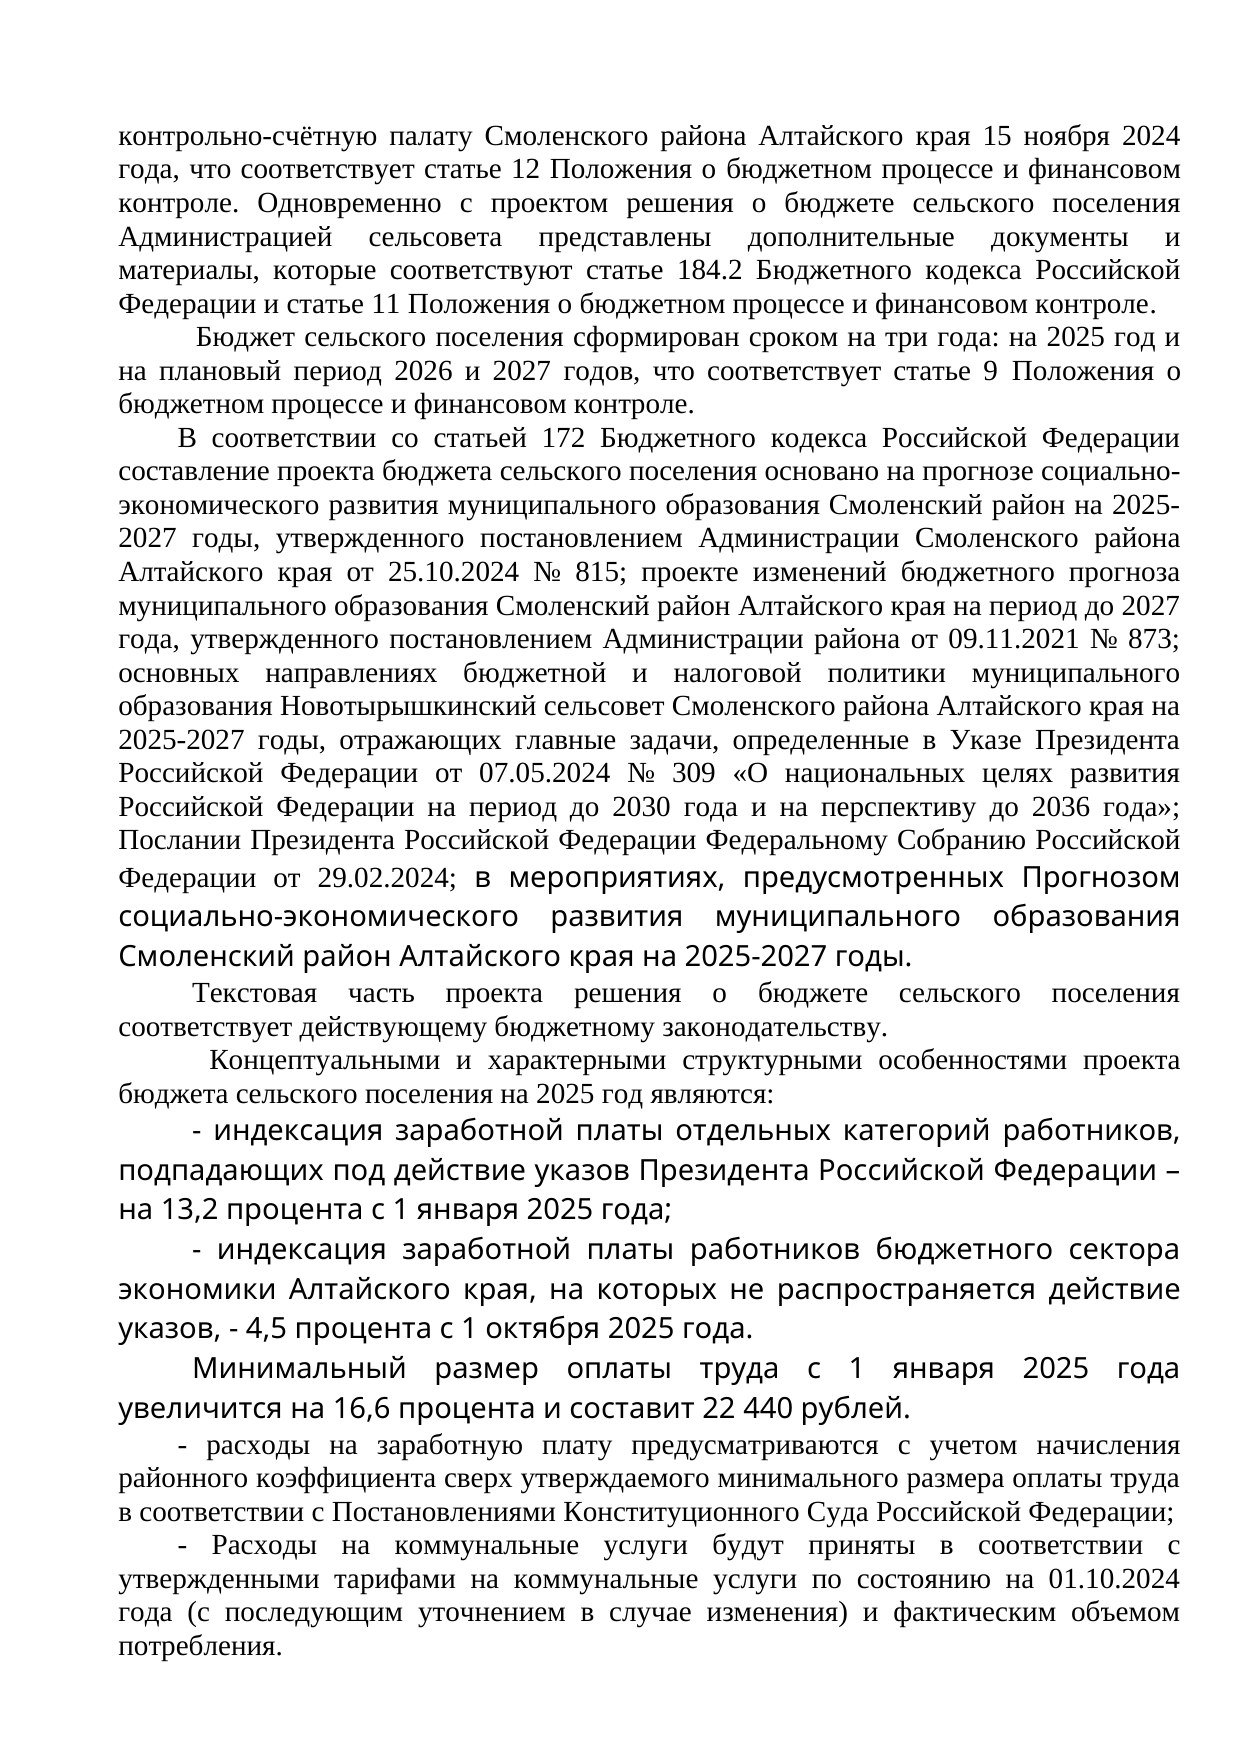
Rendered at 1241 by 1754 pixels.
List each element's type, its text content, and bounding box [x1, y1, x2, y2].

text В соответствии со статьей 172 Бюджетного кодекса Российской Федерации составление проекта бюджета сельского поселения основано на прогнозе социально-экономического развития муниципального образования Смоленский район на 2025-2027 годы, утвержденного постановлением Администрации Смоленского района Алтайского края от 25.10.2024 № 815; проекте изменений бюджетного прогноза муниципального образования Смоленский район Алтайского края на период до 2027 года, утвержденного постановлением Администрации района от 09.11.2021 № 873; основных направлениях бюджетной и налоговой политики муниципального образования Новотырышкинский сельсовет Смоленского района Алтайского края на 2025-2027 годы, отражающих главные задачи, определенные в Указе Президента Российской Федерации от 07.05.2024 № 309 «О национальных целях развития Российской Федерации на период до 2030 года и на перспективу до 2036 года»; Послании Президента Российской Федерации Федеральному Собранию Российской Федерации от 29.02.2024; в мероприятиях, предусмотренных Прогнозом социально-экономического развития муниципального образования Смоленский район Алтайского края на 2025-2027 годы. [118, 420, 1181, 975]
text - индексация заработной платы работников бюджетного сектора экономики Алтайского края, на которых не распространяется действие указов, - 4,5 процента с 1 октября 2025 года. [118, 1228, 1181, 1347]
text Текстовая часть проекта решения о бюджете сельского поселения соответствует действующему бюджетному законодательству. [118, 975, 1181, 1042]
text Концептуальными и характерными структурными особенностями проекта бюджета сельского поселения на 2025 год являются: [118, 1042, 1181, 1109]
text Минимальный размер оплаты труда с 1 января 2025 года увеличится на 16,6 процента и составит 22 440 рублей. [118, 1347, 1181, 1427]
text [118, 118, 1181, 319]
text - Расходы на коммунальные услуги будут приняты в соответствии с утвержденными тарифами на коммунальные услуги по состоянию на 01.10.2024 года (с последующим уточнением в случае изменения) и фактическим объемом потребления. [118, 1527, 1181, 1662]
text Бюджет сельского поселения сформирован сроком на три года: на 2025 год и на плановый период 2026 и 2027 годов, что соответствует статье 9 Положения о бюджетном процессе и финансовом контроле. [118, 319, 1181, 420]
text - индексация заработной платы отдельных категорий работников, подпадающих под действие указов Президента Российской Федерации – на 13,2 процента с 1 января 2025 года; [118, 1109, 1181, 1228]
text - расходы на заработную плату предусматриваются с учетом начисления районного коэффициента сверх утверждаемого минимального размера оплаты труда в соответствии с Постановлениями Конституционного Суда Российской Федерации; [118, 1427, 1181, 1527]
